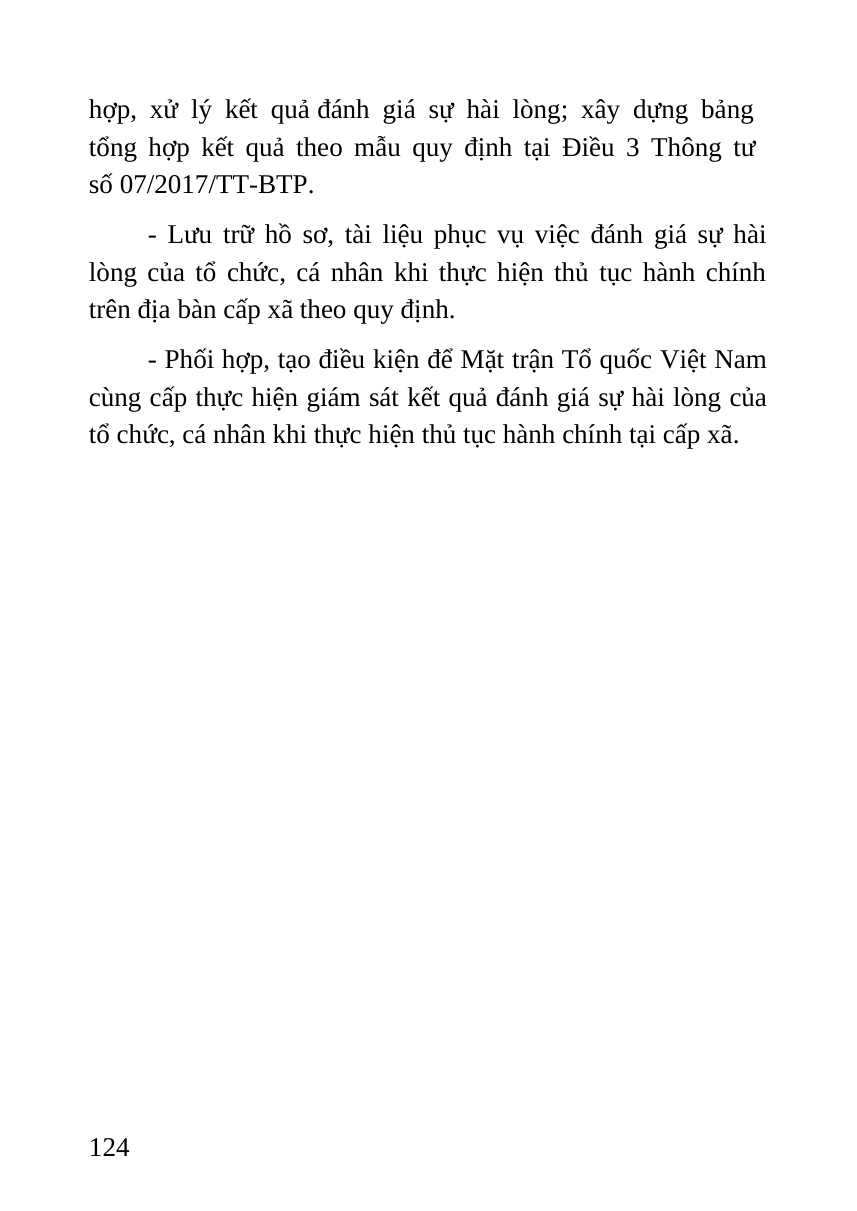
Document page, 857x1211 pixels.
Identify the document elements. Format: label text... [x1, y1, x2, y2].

text - Lưu trữ hồ sơ, tài liệu phục vụ việc đánh giá sự hài lòng của tổ chức, cá nhân khi thực hiện thủ tục hành chính trên địa bàn cấp xã theo quy định. [89, 214, 768, 326]
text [89, 89, 768, 201]
text - Phối hợp, tạo điều kiện để Mặt trận Tổ quốc Việt Nam cùng cấp thực hiện giám sát kết quả đánh giá sự hài lòng của tổ chức, cá nhân khi thực hiện thủ tục hành chính tại cấp xã. [89, 339, 768, 451]
